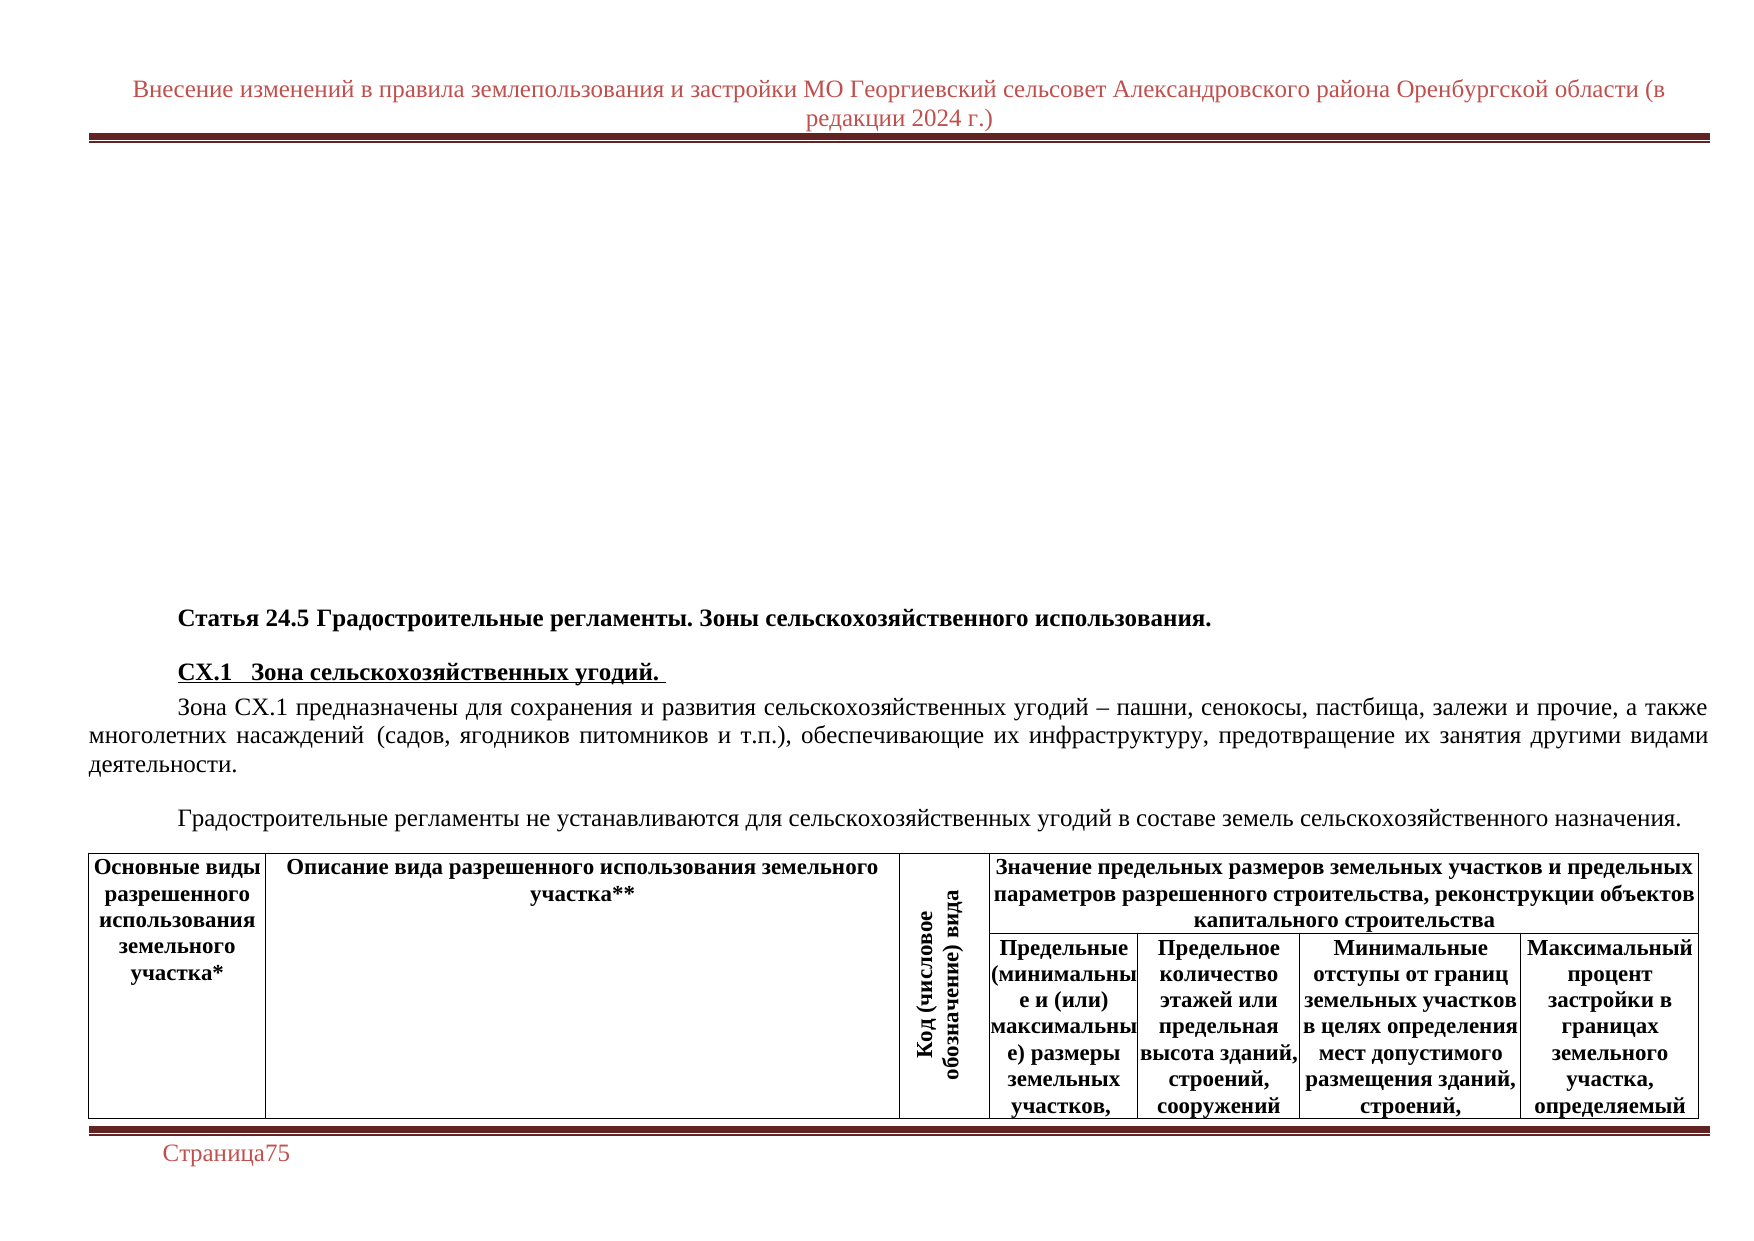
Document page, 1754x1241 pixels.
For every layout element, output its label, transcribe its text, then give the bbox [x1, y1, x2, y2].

text СХ.1 Зона сельскохозяйственных угодий. [89, 657, 1710, 685]
text Зона СХ.1 предназначены для сохранения и развития сельскохозяйственных угодий – пашни, сенокосы, пастбища, залежи и прочие, а также многолетних насаждений (садов, ягодников питомников и т.п.), обеспечивающие их инфраструктуру, предотвращение их занятия другими видами деятельности. [89, 692, 1710, 778]
text Градостроительные регламенты не устанавливаются для сельскохозяйственных угодий в составе земель сельскохозяйственного назначения. [89, 803, 1710, 832]
table_header Значение предельных размеров земельных участков и предельных параметров разрешенного строительства, реконструкции объектов капитального строительства [990, 854, 1698, 932]
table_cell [1138, 934, 1299, 1118]
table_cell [1521, 934, 1698, 1118]
table_header Описание вида разрешенного использования земельного участка** [266, 854, 899, 1118]
table_header Основные виды разрешенного использования земельного участка* [89, 854, 265, 1118]
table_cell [1300, 934, 1520, 1118]
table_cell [990, 934, 1137, 1118]
subtitle Статья 24.5 Градостроительные регламенты. Зоны сельскохозяйственного использования. [89, 603, 1710, 632]
table_header Код (числовое обозначение) вида разрешенного использования земельного участка*** [900, 854, 989, 1118]
